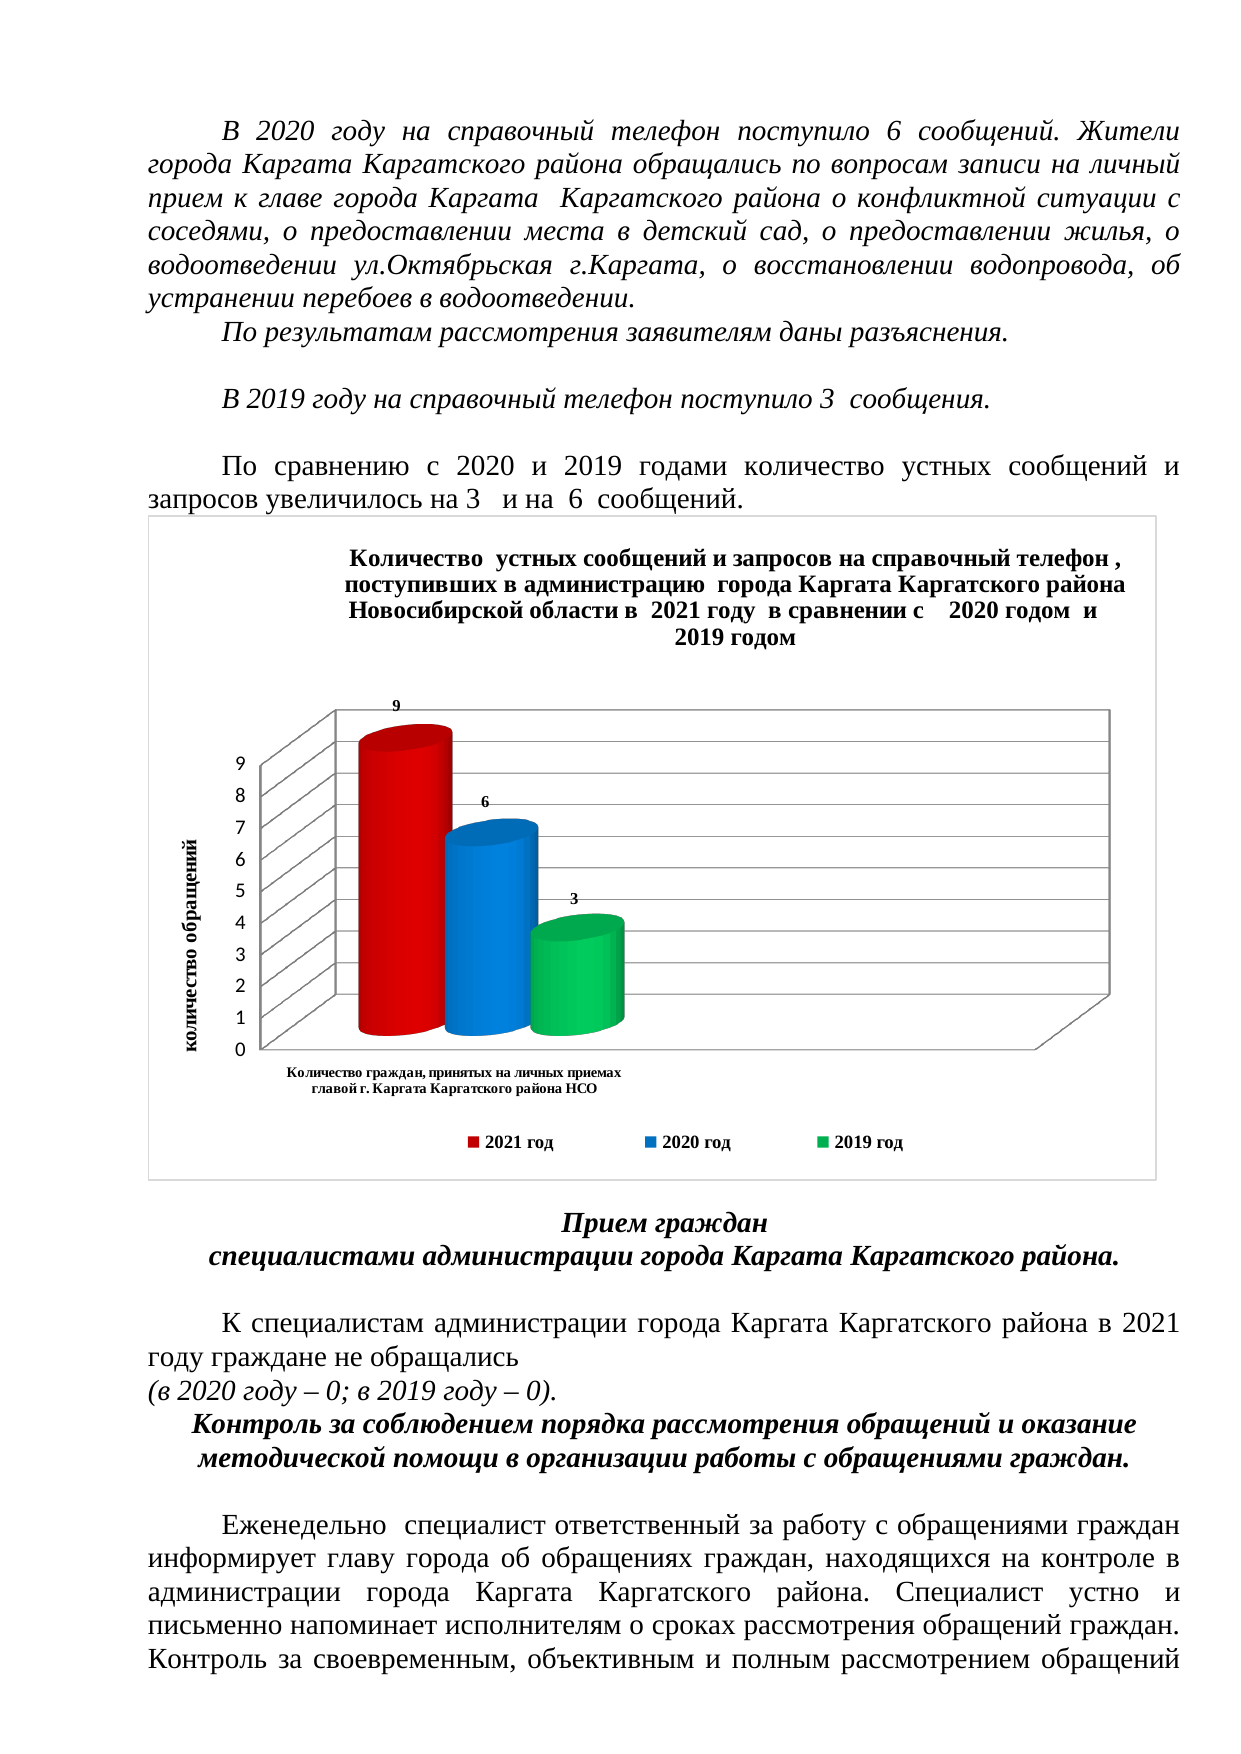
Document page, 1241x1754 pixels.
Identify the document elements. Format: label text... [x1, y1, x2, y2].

text (в 2020 году – 0; в 2019 году – 0). [148, 1373, 1181, 1406]
text По сравнению с 2020 и 2019 годами количество устных сообщений и запросов увеличилось на 3 и на 6 сообщений. [148, 448, 1181, 515]
text Прием граждан [148, 1205, 1181, 1238]
text Контроль за соблюдением порядка рассмотрения обращений и оказание методической помощи в организации работы с обращениями граждан. [148, 1406, 1181, 1473]
text В 2020 году на справочный телефон поступило 6 сообщений. Жители города Каргата Каргатского района обращались по вопросам записи на личный прием к главе города Каргата Каргатского района о конфликтной ситуации с соседями, о предоставлении места в детский сад, о предоставлении жилья, о водоотведении ул.Октябрьская г.Каргата, о восстановлении водопровода, об устранении перебоев в водоотведении. [148, 113, 1181, 314]
text По результатам рассмотрения заявителям даны разъяснения. [148, 314, 1181, 347]
text специалистами администрации города Каргата Каргатского района. [148, 1238, 1181, 1272]
text К специалистам администрации города Каргата Каргатского района в 2021 году граждане не обращались [148, 1306, 1181, 1373]
text В 2019 году на справочный телефон поступило 3 сообщения. [148, 381, 1181, 414]
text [148, 1507, 1181, 1674]
